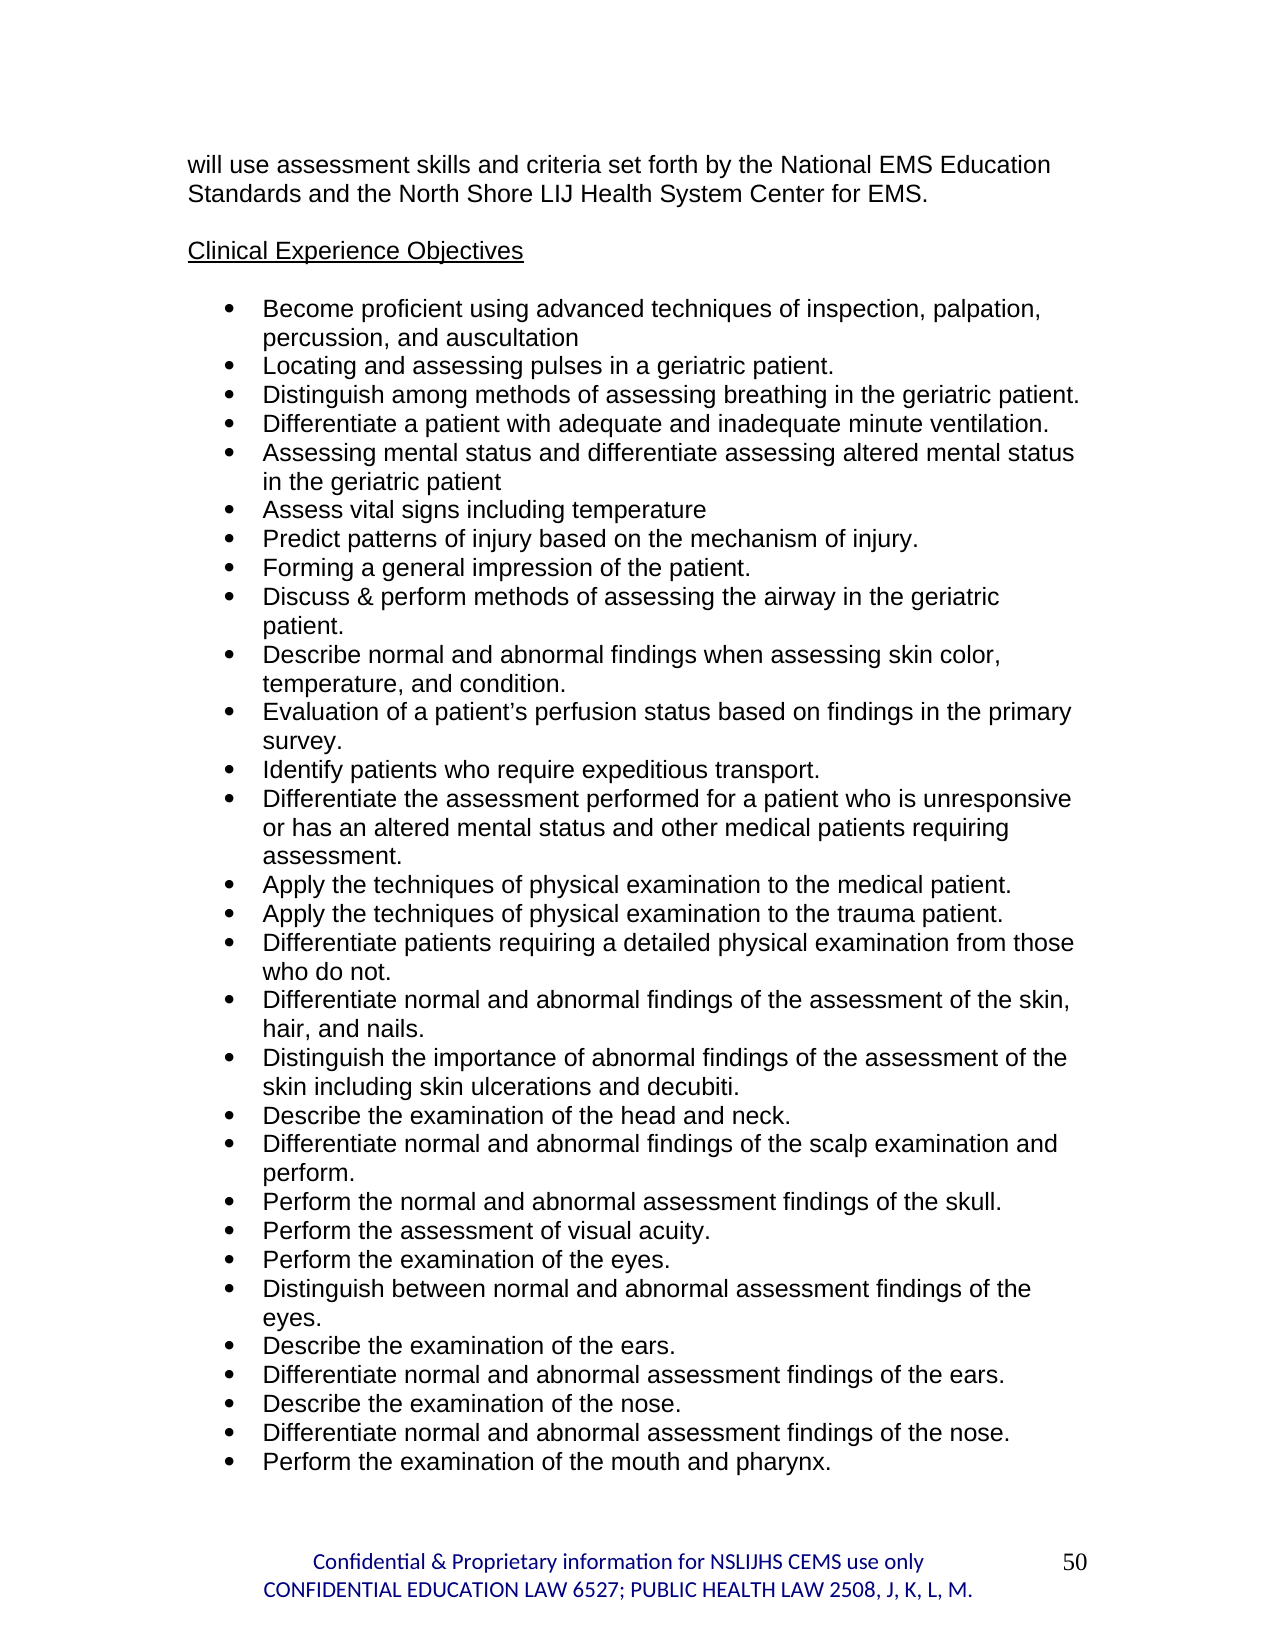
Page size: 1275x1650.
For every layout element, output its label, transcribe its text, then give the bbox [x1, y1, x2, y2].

list Identify patients who require expeditious transport. [225, 755, 1087, 784]
list Differentiate patients requiring a detailed physical examination from those who do not. [225, 928, 1087, 985]
list Forming a general impression of the patient. [225, 553, 1087, 582]
list Differentiate normal and abnormal assessment findings of the ears. [225, 1360, 1087, 1389]
list Assess vital signs including temperature [225, 496, 1087, 524]
list Differentiate a patient with adequate and inadequate minute ventilation. [225, 409, 1087, 438]
list Discuss & perform methods of assessing the airway in the geriatric patient. [225, 582, 1087, 640]
list Perform the assessment of visual acuity. [225, 1216, 1087, 1245]
list Describe normal and abnormal findings when assessing skin color, temperature, and condition. [225, 640, 1087, 697]
list Differentiate normal and abnormal assessment findings of the nose. [225, 1418, 1087, 1447]
list Distinguish between normal and abnormal assessment findings of the eyes. [225, 1274, 1087, 1331]
text Clinical Experience Objectives [187, 236, 1087, 265]
list Perform the examination of the eyes. [225, 1245, 1087, 1274]
list Describe the examination of the ears. [225, 1331, 1087, 1360]
list Perform the examination of the mouth and pharynx. [225, 1447, 1087, 1476]
list Describe the examination of the nose. [225, 1389, 1087, 1418]
list Assessing mental status and differentiate assessing altered mental status in the geriatric patient [225, 438, 1087, 496]
list Evaluation of a patient’s perfusion status based on findings in the primary survey. [225, 697, 1087, 755]
list Differentiate the assessment performed for a patient who is unresponsive or has an altered mental status and other medical patients requiring assessment. [225, 784, 1087, 870]
list Differentiate normal and abnormal findings of the assessment of the skin, hair, and nails. [225, 985, 1087, 1043]
list Predict patterns of injury based on the mechanism of injury. [225, 524, 1087, 553]
list Apply the techniques of physical examination to the medical patient. [225, 870, 1087, 899]
list Locating and assessing pulses in a geriatric patient. [225, 351, 1087, 380]
list Become proficient using advanced techniques of inspection, palpation, percussion, and auscultation [225, 294, 1087, 351]
list Distinguish among methods of assessing breathing in the geriatric patient. [225, 380, 1087, 409]
list Apply the techniques of physical examination to the trauma patient. [225, 899, 1087, 928]
list Perform the normal and abnormal assessment findings of the skull. [225, 1187, 1087, 1216]
list Describe the examination of the head and neck. [225, 1101, 1087, 1129]
list Differentiate normal and abnormal findings of the scalp examination and perform. [225, 1129, 1087, 1187]
list Distinguish the importance of abnormal findings of the assessment of the skin including skin ulcerations and decubiti. [225, 1043, 1087, 1101]
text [187, 150, 1087, 207]
